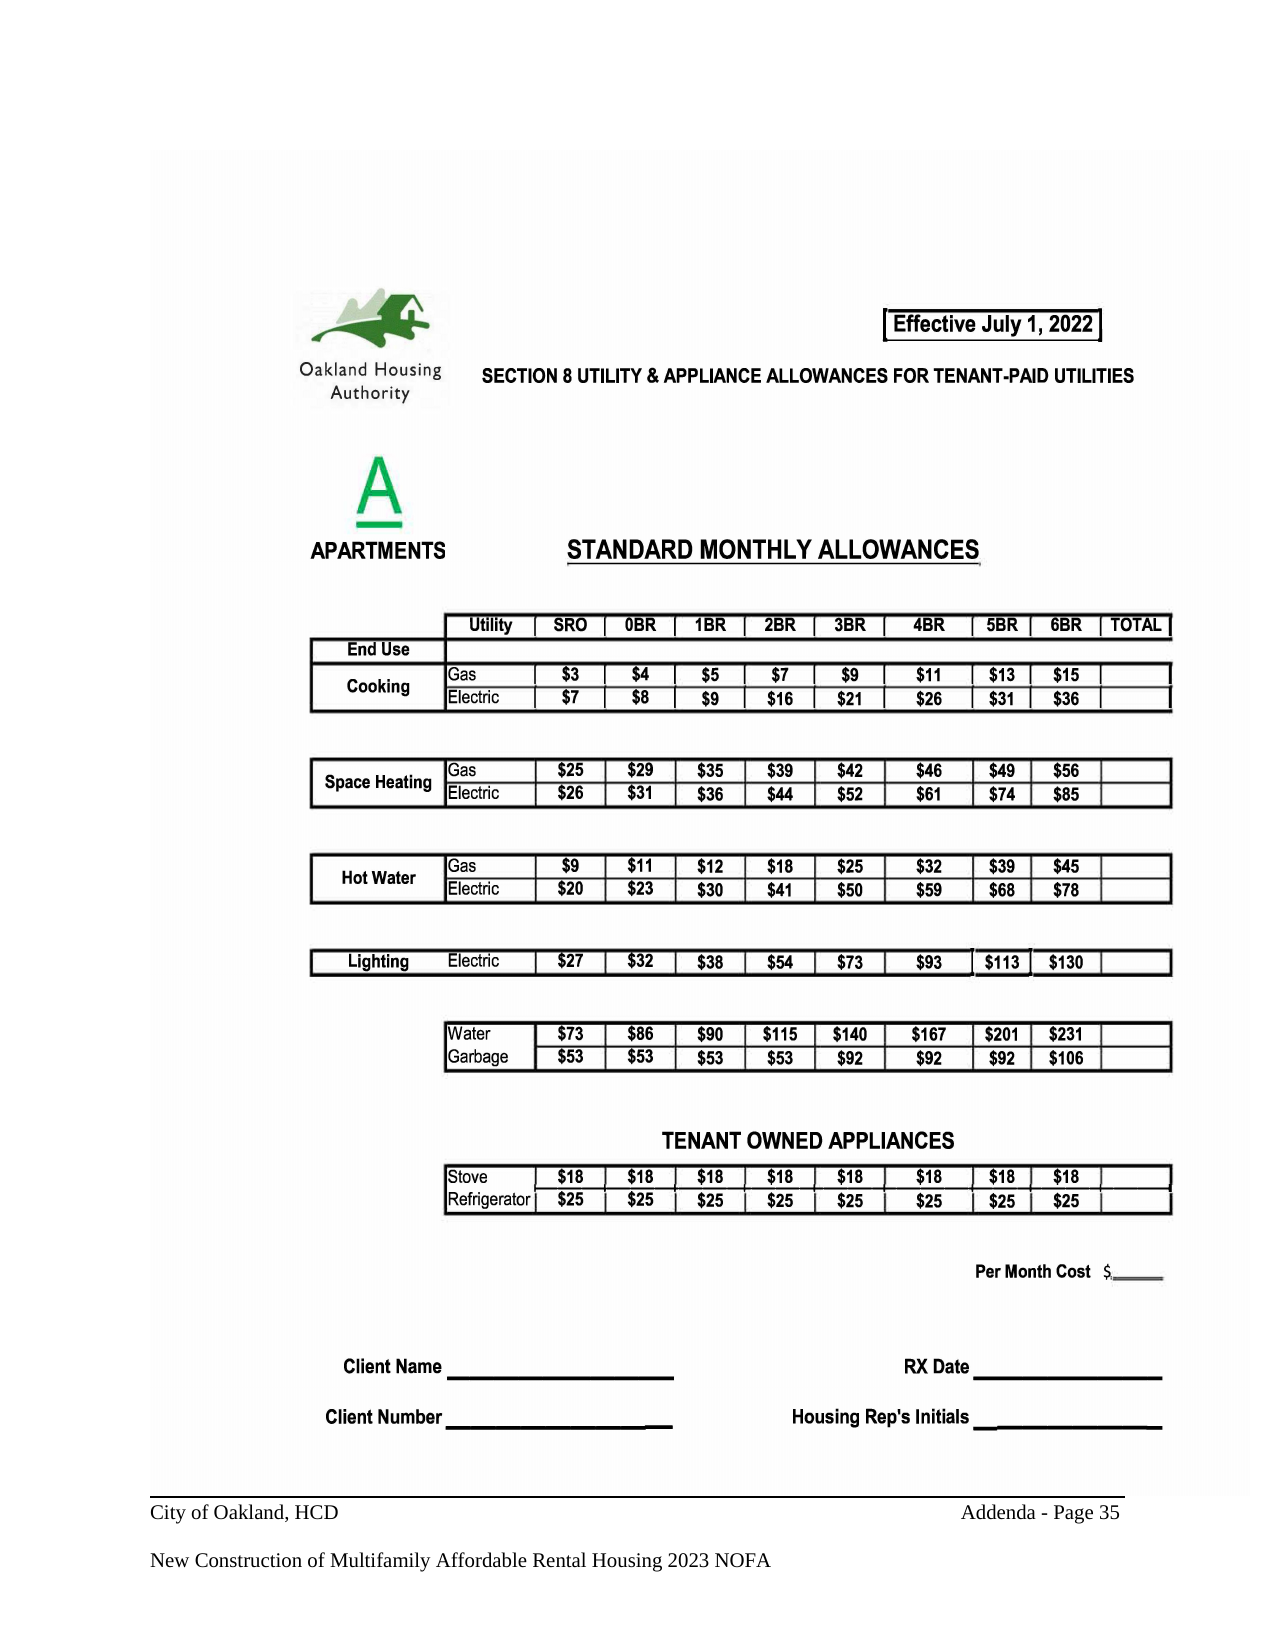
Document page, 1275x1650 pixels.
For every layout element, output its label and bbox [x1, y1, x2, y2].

picture [150, 150, 1250, 1496]
